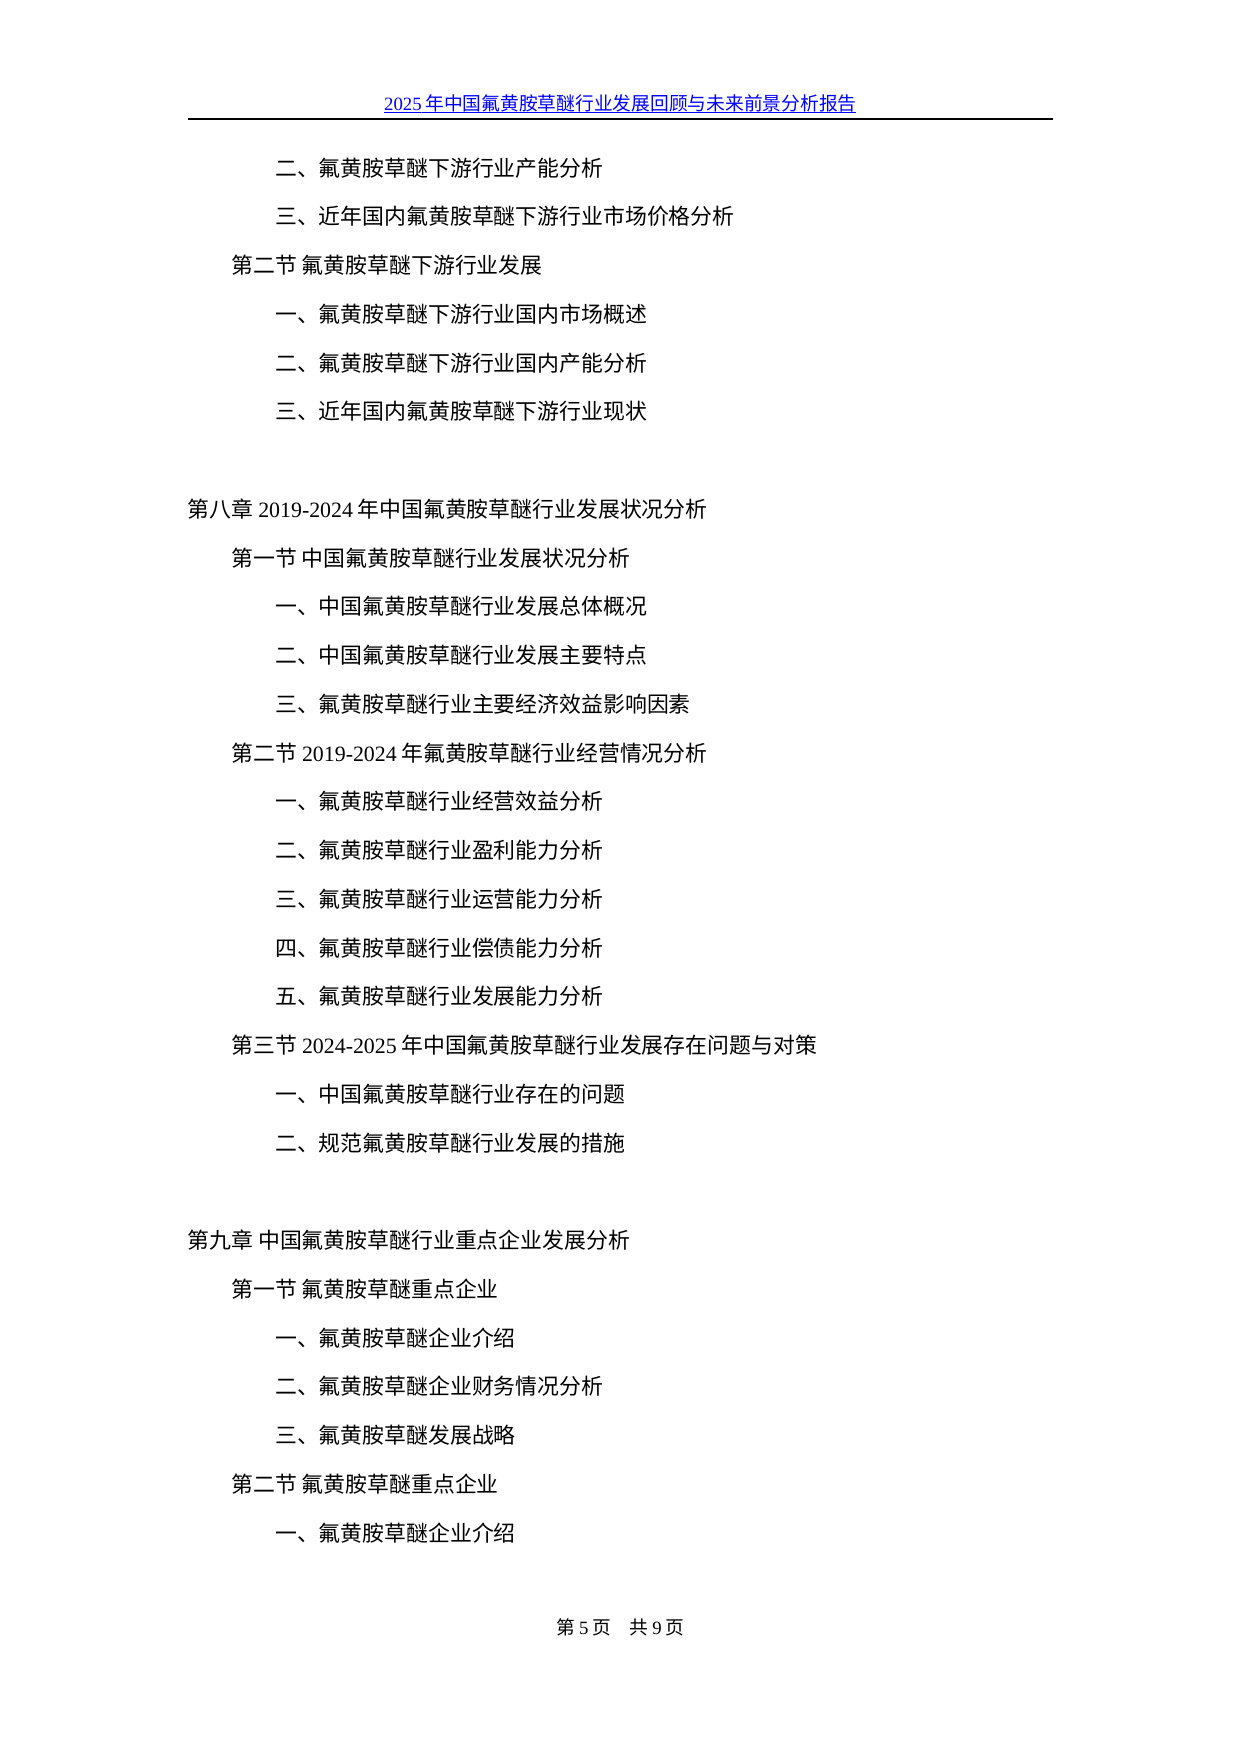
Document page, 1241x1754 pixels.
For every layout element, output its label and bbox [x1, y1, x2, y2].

text [187, 150, 1053, 1548]
